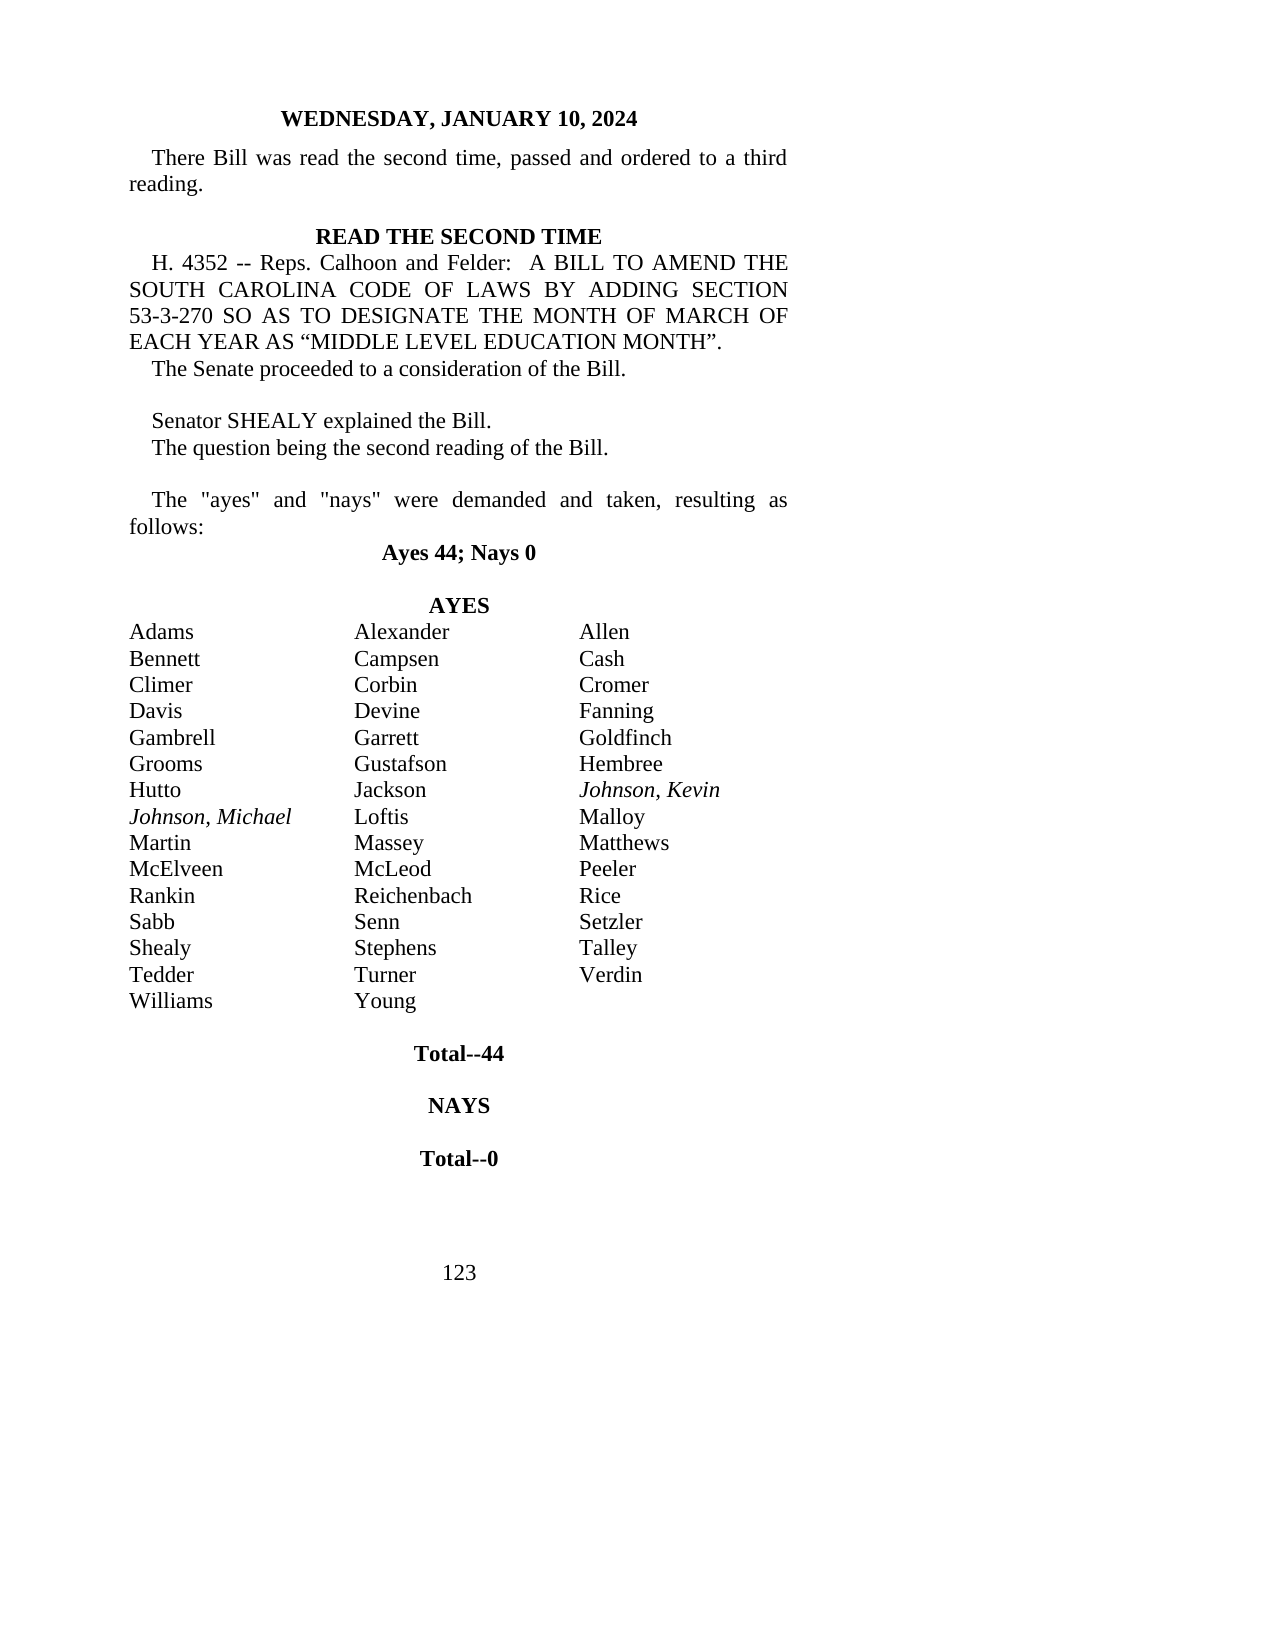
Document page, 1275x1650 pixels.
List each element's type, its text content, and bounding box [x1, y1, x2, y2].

text Johnson, Michael Loftis Malloy [129, 803, 789, 829]
text Ayes 44; Nays 0 [129, 539, 789, 566]
text Grooms Gustafson Hembree [129, 750, 789, 776]
text The "ayes" and "nays" were demanded and taken, resulting as follows: [129, 486, 789, 539]
text NAYS [129, 1093, 789, 1119]
text Gambrell Garrett Goldfinch [129, 724, 789, 750]
text Davis Devine Fanning [129, 697, 789, 724]
text AYES [129, 592, 789, 618]
text H. 4352 -- Reps. Calhoon and Felder: A BILL TO AMEND THE SOUTH CAROLINA CODE OF LAWS BY ADDING SECTION 53-3-270 SO AS TO DESIGNATE THE MONTH OF MARCH OF EACH YEAR AS “MIDDLE LEVEL EDUCATION MONTH”. [129, 249, 789, 355]
text Senator SHEALY explained the Bill. [129, 407, 789, 434]
text Rankin Reichenbach Rice [129, 882, 789, 908]
text The Senate proceeded to a consideration of the Bill. [129, 355, 789, 381]
text Tedder Turner Verdin [129, 961, 789, 987]
text Martin Massey Matthews [129, 829, 789, 855]
text The question being the second reading of the Bill. [129, 434, 789, 460]
text READ THE SECOND TIME [129, 223, 789, 249]
text Williams Young [129, 987, 789, 1013]
text There Bill was read the second time, passed and ordered to a third reading. [129, 144, 789, 197]
text Adams Alexander Allen [129, 618, 789, 644]
text Bennett Campsen Cash [129, 644, 789, 671]
text McElveen McLeod Peeler [129, 855, 789, 882]
text Sabb Senn Setzler [129, 908, 789, 934]
text Total--0 [129, 1145, 789, 1172]
text Shealy Stephens Talley [129, 934, 789, 961]
text Total--44 [129, 1040, 789, 1066]
text Climer Corbin Cromer [129, 671, 789, 697]
text Hutto Jackson Johnson, Kevin [129, 776, 789, 803]
